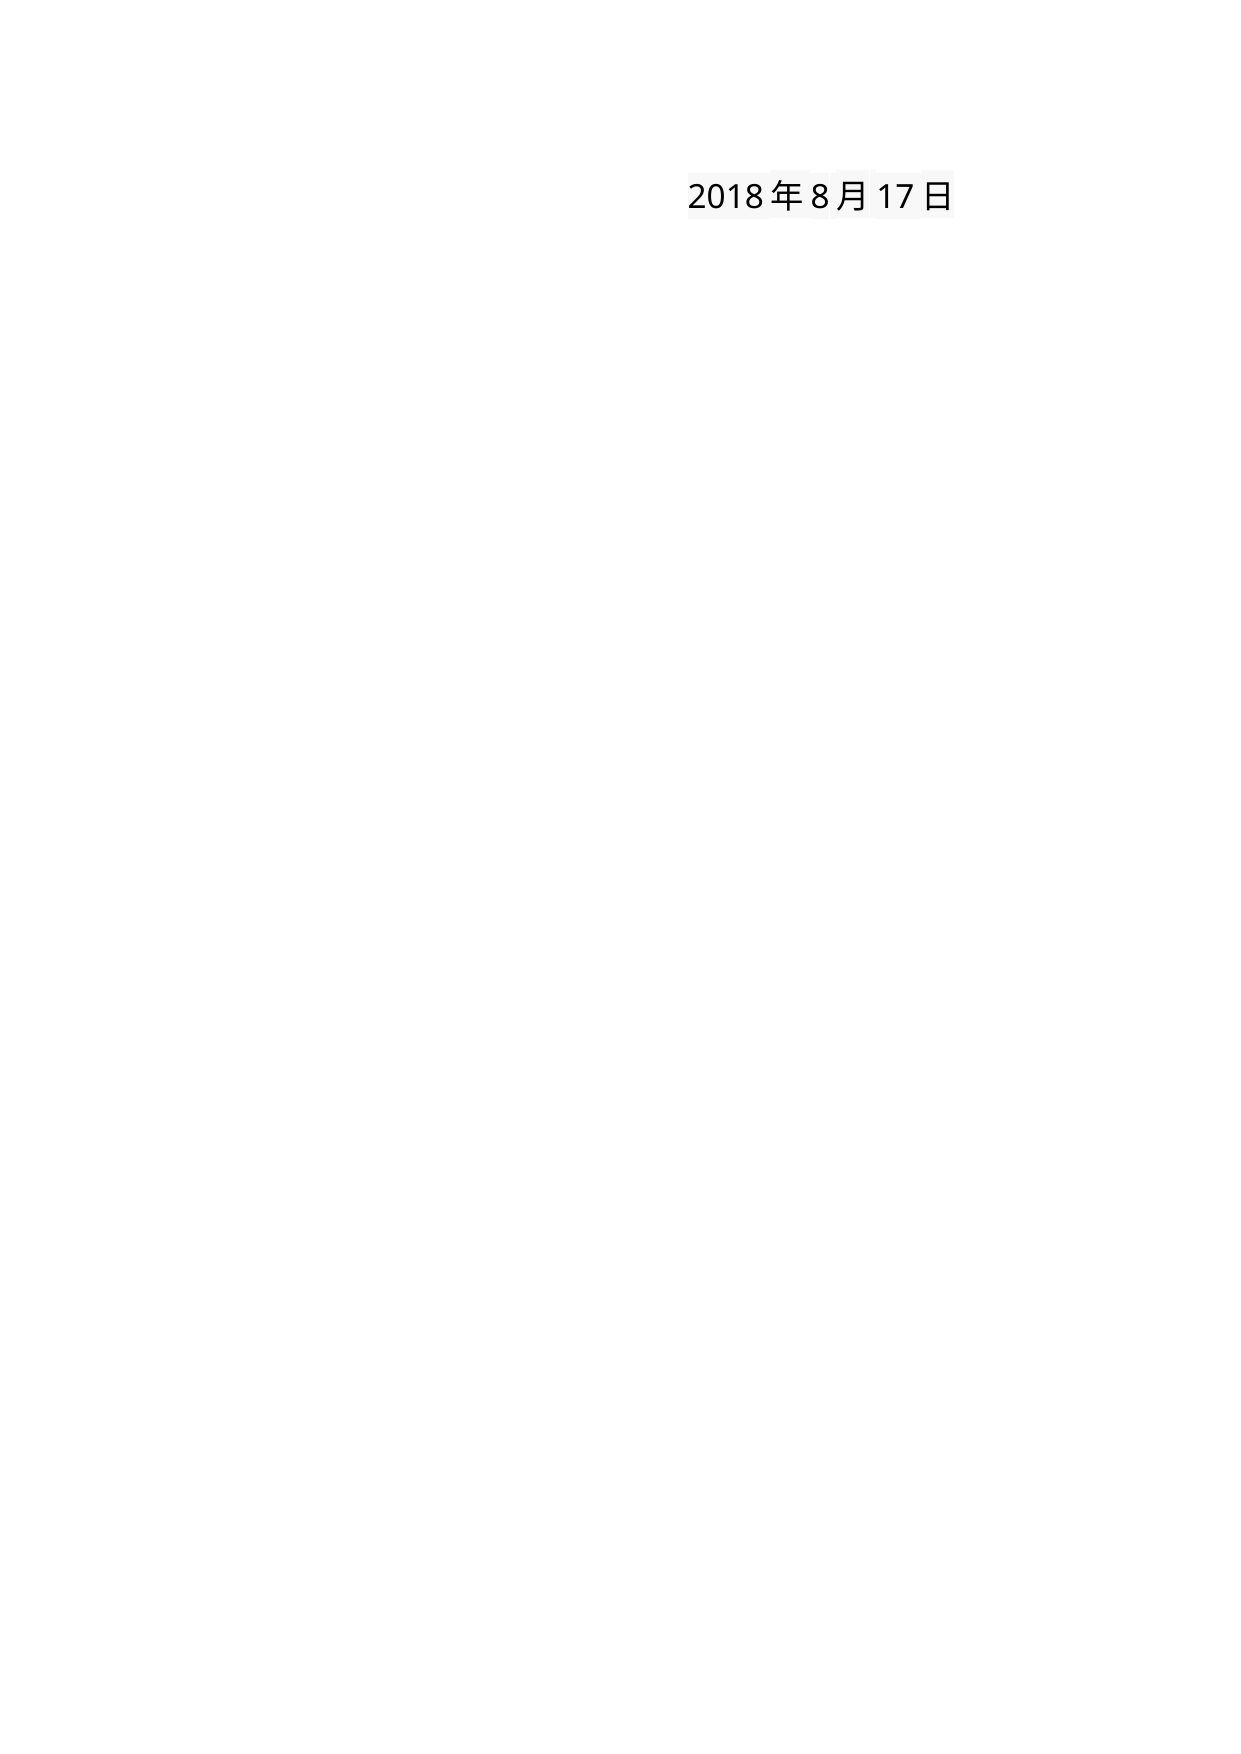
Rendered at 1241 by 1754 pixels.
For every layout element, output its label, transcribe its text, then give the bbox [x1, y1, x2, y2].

text 2018年8月17日 [187, 162, 1053, 227]
